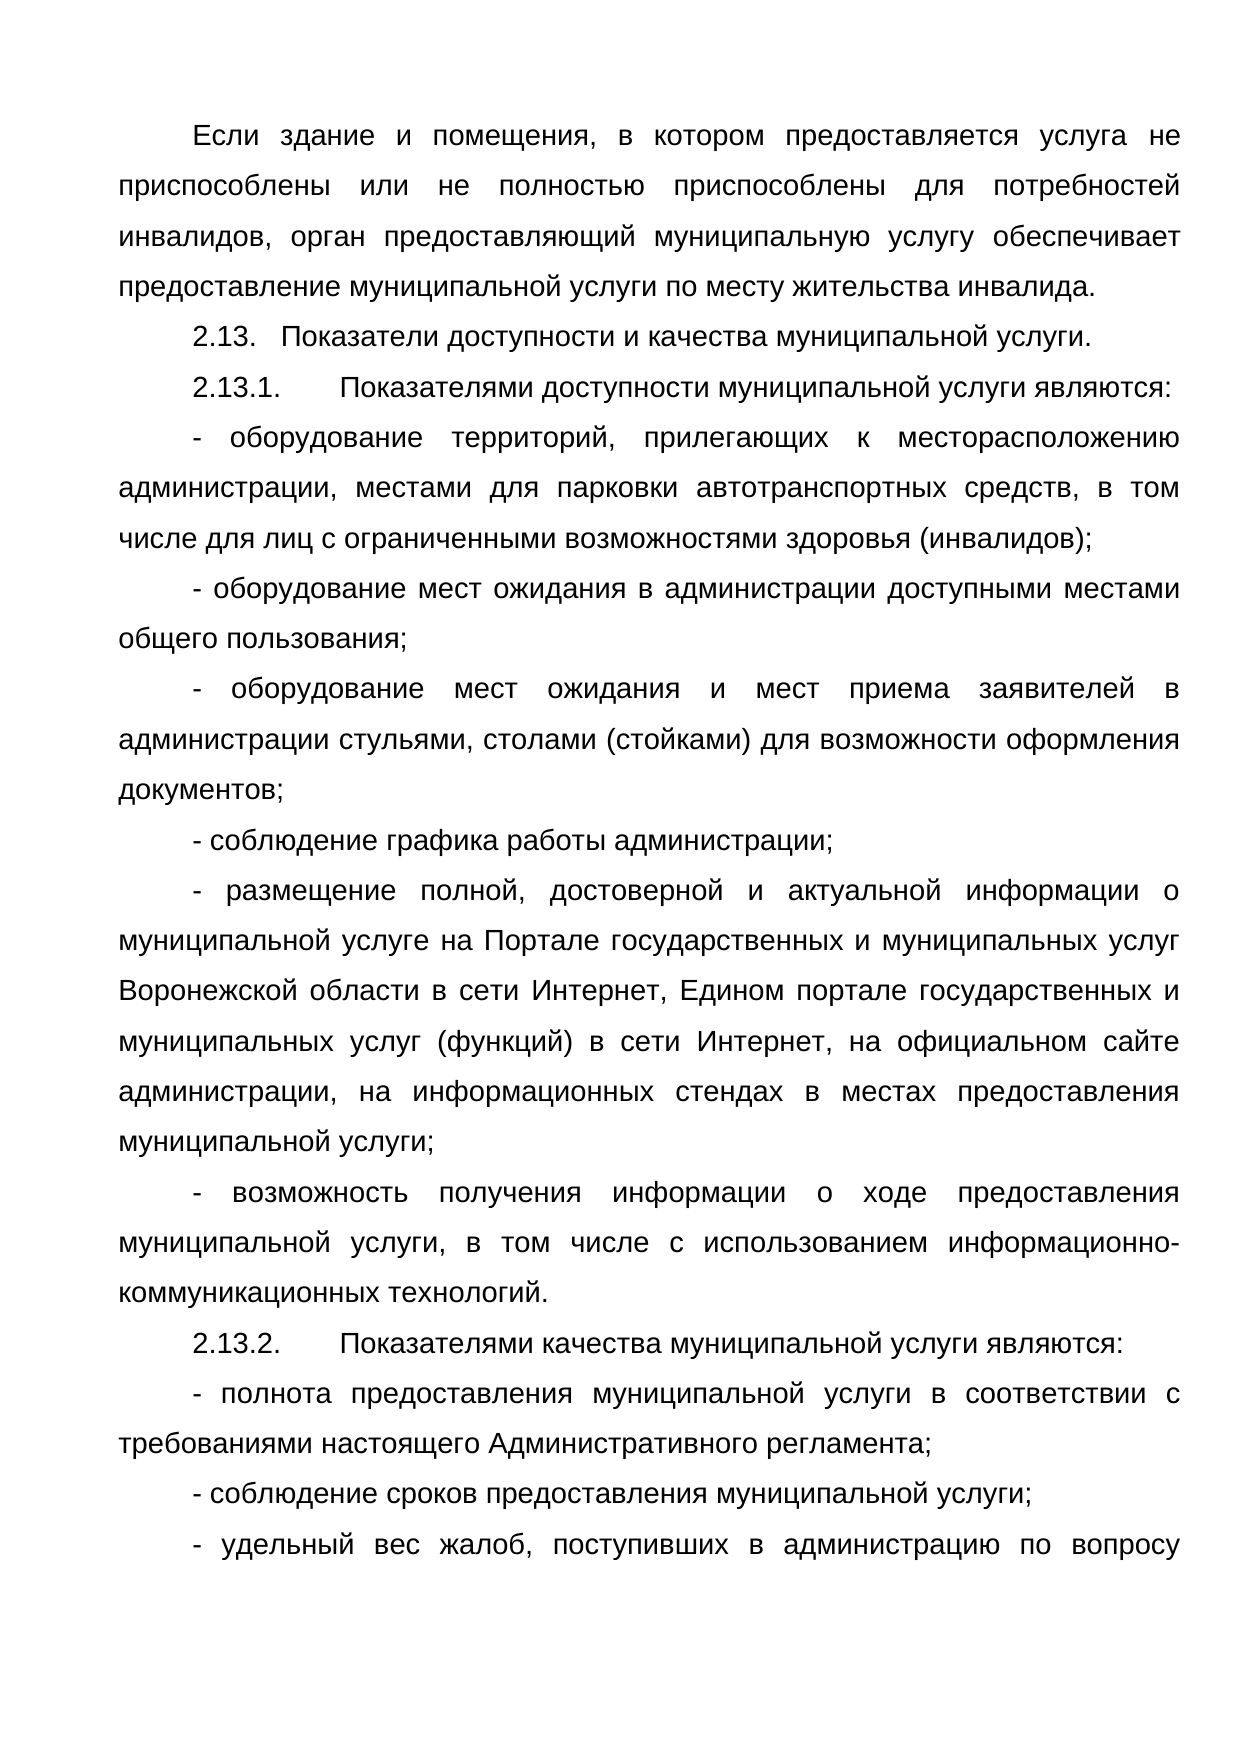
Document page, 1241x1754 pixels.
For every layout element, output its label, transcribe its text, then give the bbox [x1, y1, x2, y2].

text - оборудование территорий, прилегающих к месторасположению администрации, местами для парковки автотранспортных средств, в том числе для лиц с ограниченными возможностями здоровья (инвалидов); [118, 420, 1181, 554]
text - возможность получения информации о ходе предоставления муниципальной услуги, в том числе с использованием информационно-коммуникационных технологий. [118, 1175, 1181, 1309]
text - соблюдение графика работы администрации; [118, 822, 1181, 856]
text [118, 1527, 1181, 1560]
list Показатели доступности и качества муниципальной услуги. [118, 319, 1181, 353]
text - полнота предоставления муниципальной услуги в соответствии с требованиями настоящего Административного регламента; [118, 1376, 1181, 1460]
text - размещение полной, достоверной и актуальной информации о муниципальной услуге на Портале государственных и муниципальных услуг Воронежской области в сети Интернет, Едином портале государственных и муниципальных услуг (функций) в сети Интернет, на официальном сайте администрации, на информационных стендах в местах предоставления муниципальной услуги; [118, 873, 1181, 1158]
list Показателями качества муниципальной услуги являются: [118, 1326, 1181, 1359]
text Если здание и помещения, в котором предоставляется услуга не приспособлены или не полностью приспособлены для потребностей инвалидов, орган предоставляющий муниципальную услугу обеспечивает предоставление муниципальной услуги по месту жительства инвалида. [118, 118, 1181, 303]
text - соблюдение сроков предоставления муниципальной услуги; [118, 1477, 1181, 1510]
text - оборудование мест ожидания и мест приема заявителей в администрации стульями, столами (стойками) для возможности оформления документов; [118, 672, 1181, 806]
list Показателями доступности муниципальной услуги являются: [118, 370, 1181, 403]
text - оборудование мест ожидания в администрации доступными местами общего пользования; [118, 571, 1181, 655]
